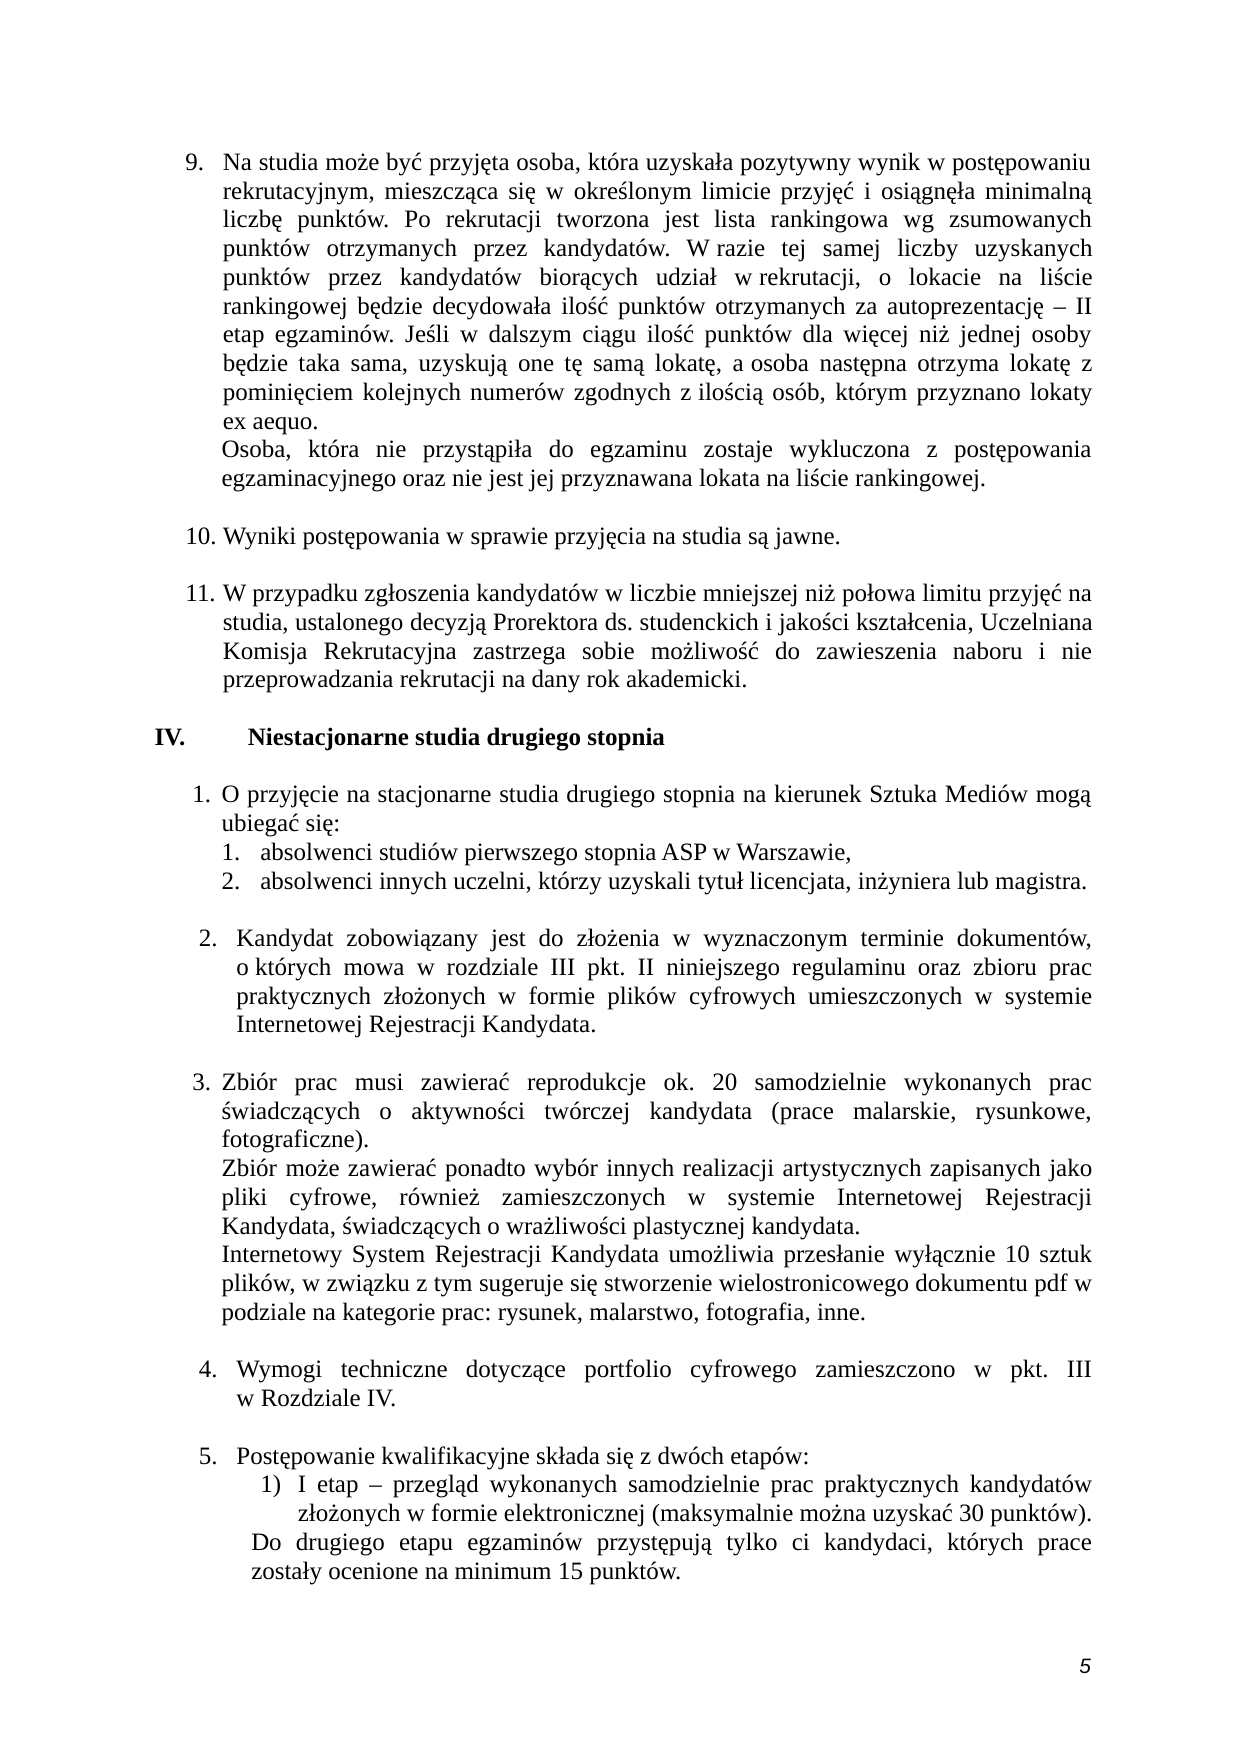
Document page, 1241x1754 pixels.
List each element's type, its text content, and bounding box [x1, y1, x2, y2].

list Wyniki postępowania w sprawie przyjęcia na studia są jawne. [185, 521, 1093, 549]
list Niestacjonarne studia drugiego stopnia [185, 722, 1093, 751]
list O przyjęcie na stacjonarne studia drugiego stopnia na kierunek Sztuka Mediów mogą ubiegać się: [192, 779, 1093, 837]
text Osoba, która nie przystąpiła do egzaminu zostaje wykluczona z postępowania egzaminacyjnego oraz nie jest jej przyznawana lokata na liście rankingowej. [221, 434, 1093, 492]
list W przypadku zgłoszenia kandydatów w liczbie mniejszej niż połowa limitu przyjęć na studia, ustalonego decyzją Prorektora ds. studenckich i jakości kształcenia, Uczelniana Komisja Rekrutacyjna zastrzega sobie możliwość do zawieszenia naboru i nie przeprowadzania rekrutacji na dany rok akademicki. [185, 578, 1093, 693]
list Wymogi techniczne dotyczące portfolio cyfrowego zamieszczono w pkt. III w Rozdziale IV. [199, 1354, 1093, 1412]
list Zbiór prac musi zawierać reprodukcje ok. 20 samodzielnie wykonanych prac świadczących o aktywności twórczej kandydata (prace malarskie, rysunkowe, fotograficzne). [192, 1067, 1093, 1153]
list I etap – przegląd wykonanych samodzielnie prac praktycznych kandydatów złożonych w formie elektronicznej (maksymalnie można uzyskać 30 punktów). [260, 1469, 1093, 1527]
list absolwenci innych uczelni, którzy uzyskali tytuł licencjata, inżyniera lub magistra. [221, 866, 1093, 894]
list Postępowanie kwalifikacyjne składa się z dwóch etapów: [199, 1441, 1093, 1469]
text Do drugiego etapu egzaminów przystępują tylko ci kandydaci, których prace zostały ocenione na minimum 15 punktów. [251, 1527, 1093, 1584]
list absolwenci studiów pierwszego stopnia ASP w Warszawie, [221, 837, 1093, 866]
list Internetowy System Rejestracji Kandydata umożliwia przesłanie wyłącznie 10 sztuk plików, w związku z tym sugeruje się stworzenie wielostronicowego dokumentu pdf w podziale na kategorie prac: rysunek, malarstwo, fotografia, inne. [221, 1239, 1093, 1326]
list Na studia może być przyjęta osoba, która uzyskała pozytywny wynik w postępowaniu rekrutacyjnym, mieszcząca się w określonym limicie przyjęć i osiągnęła minimalną liczbę punktów. Po rekrutacji tworzona jest lista rankingowa wg zsumowanych punktów otrzymanych przez kandydatów. W razie tej samej liczby uzyskanych punktów przez kandydatów biorących udział w rekrutacji, o lokacie na liście rankingowej będzie decydowała ilość punktów otrzymanych za autoprezentację – II etap egzaminów. Jeśli w dalszym ciągu ilość punktów dla więcej niż jednej osoby będzie taka sama, uzyskują one tę samą lokatę, a osoba następna otrzyma lokatę z pominięciem kolejnych numerów zgodnych z ilością osób, którym przyznano lokaty ex aequo. [185, 147, 1093, 434]
list Zbiór może zawierać ponadto wybór innych realizacji artystycznych zapisanych jako pliki cyfrowe, również zamieszczonych w systemie Internetowej Rejestracji Kandydata, świadczących o wrażliwości plastycznej kandydata. [221, 1153, 1093, 1239]
list Kandydat zobowiązany jest do złożenia w wyznaczonym terminie dokumentów, o których mowa w rozdziale III pkt. II niniejszego regulaminu oraz zbioru prac praktycznych złożonych w formie plików cyfrowych umieszczonych w systemie Internetowej Rejestracji Kandydata. [199, 923, 1093, 1038]
